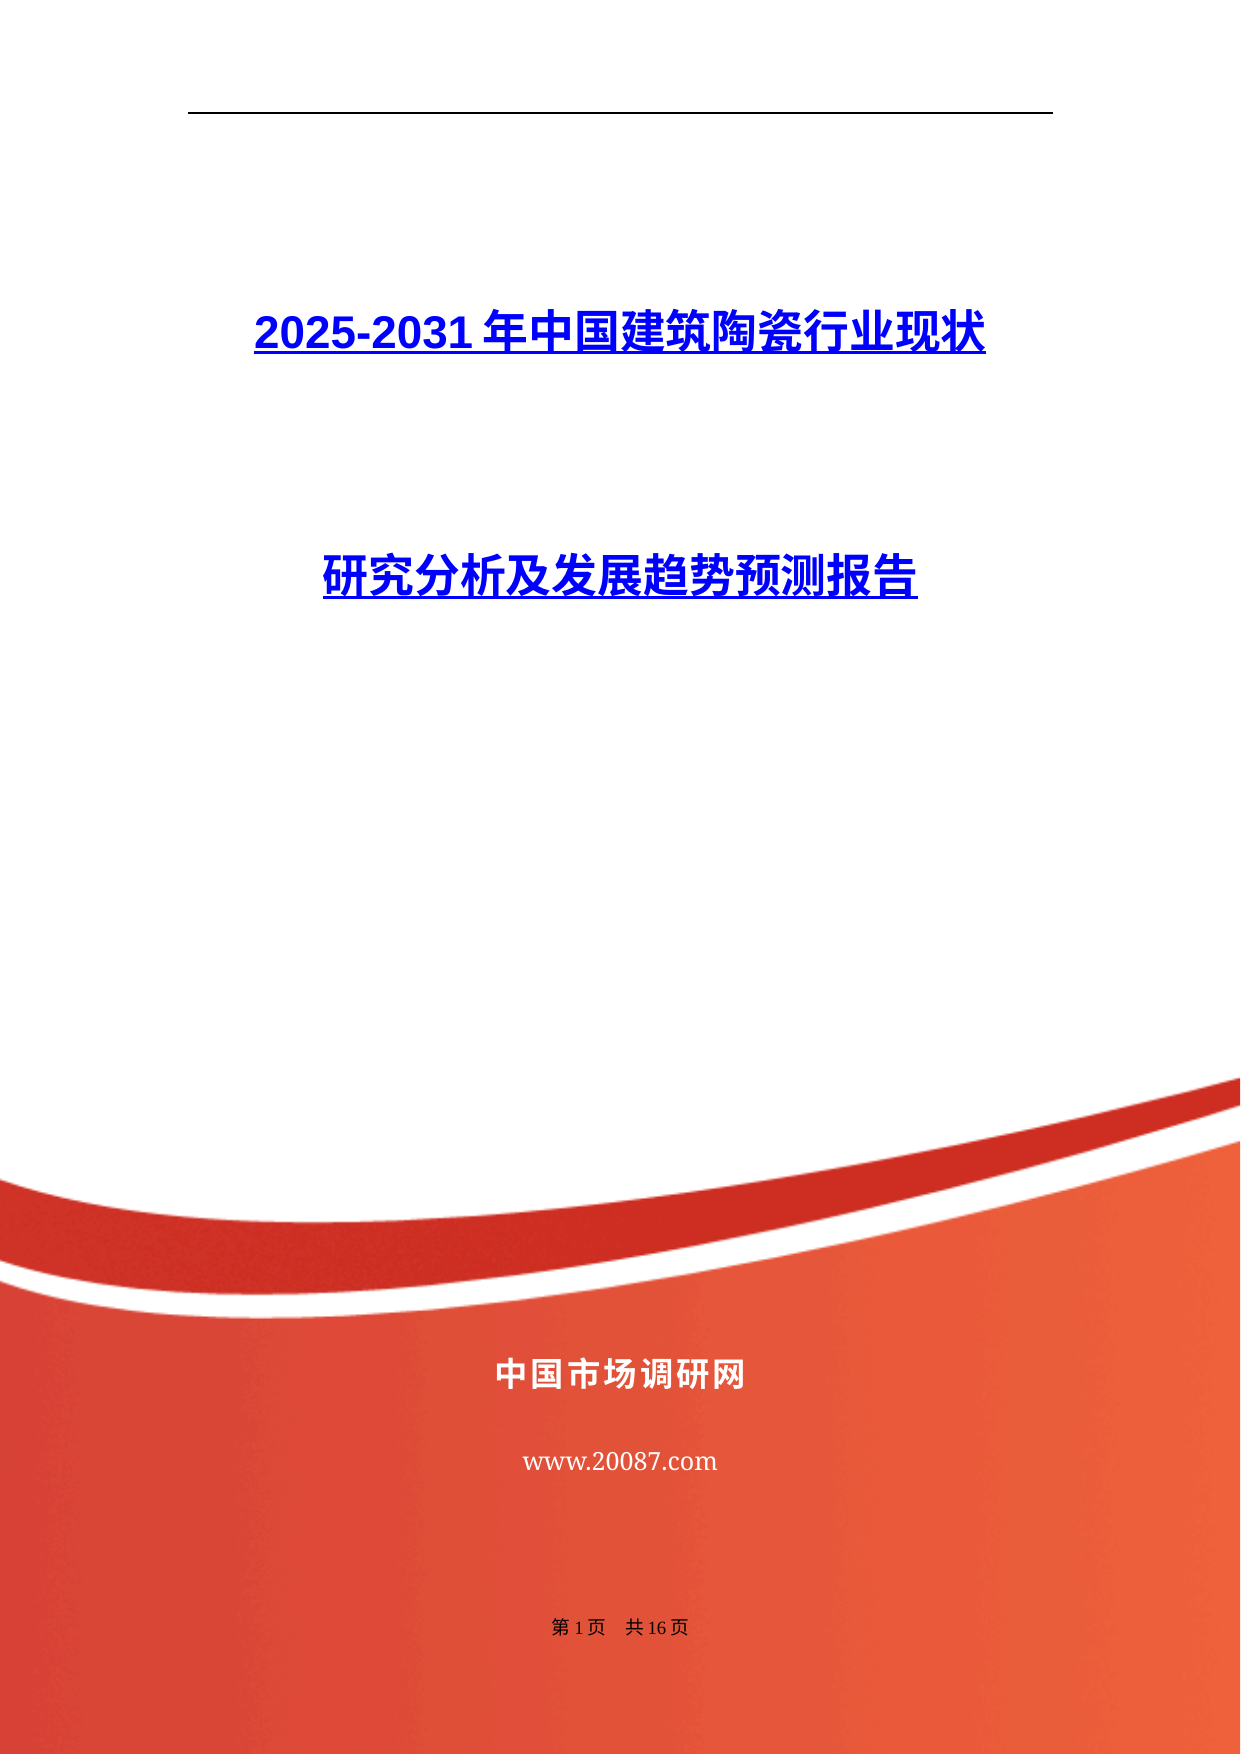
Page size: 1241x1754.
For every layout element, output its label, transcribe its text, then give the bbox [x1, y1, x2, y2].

table_header 2025-2031年中国建筑陶瓷行业现状研究分析及发展趋势预测报告 [188, 207, 1053, 773]
subtitle 中国市场调研网 [187, 1339, 1053, 1404]
text www.20087.com [187, 1428, 1053, 1493]
picture [0, 1006, 1241, 1754]
